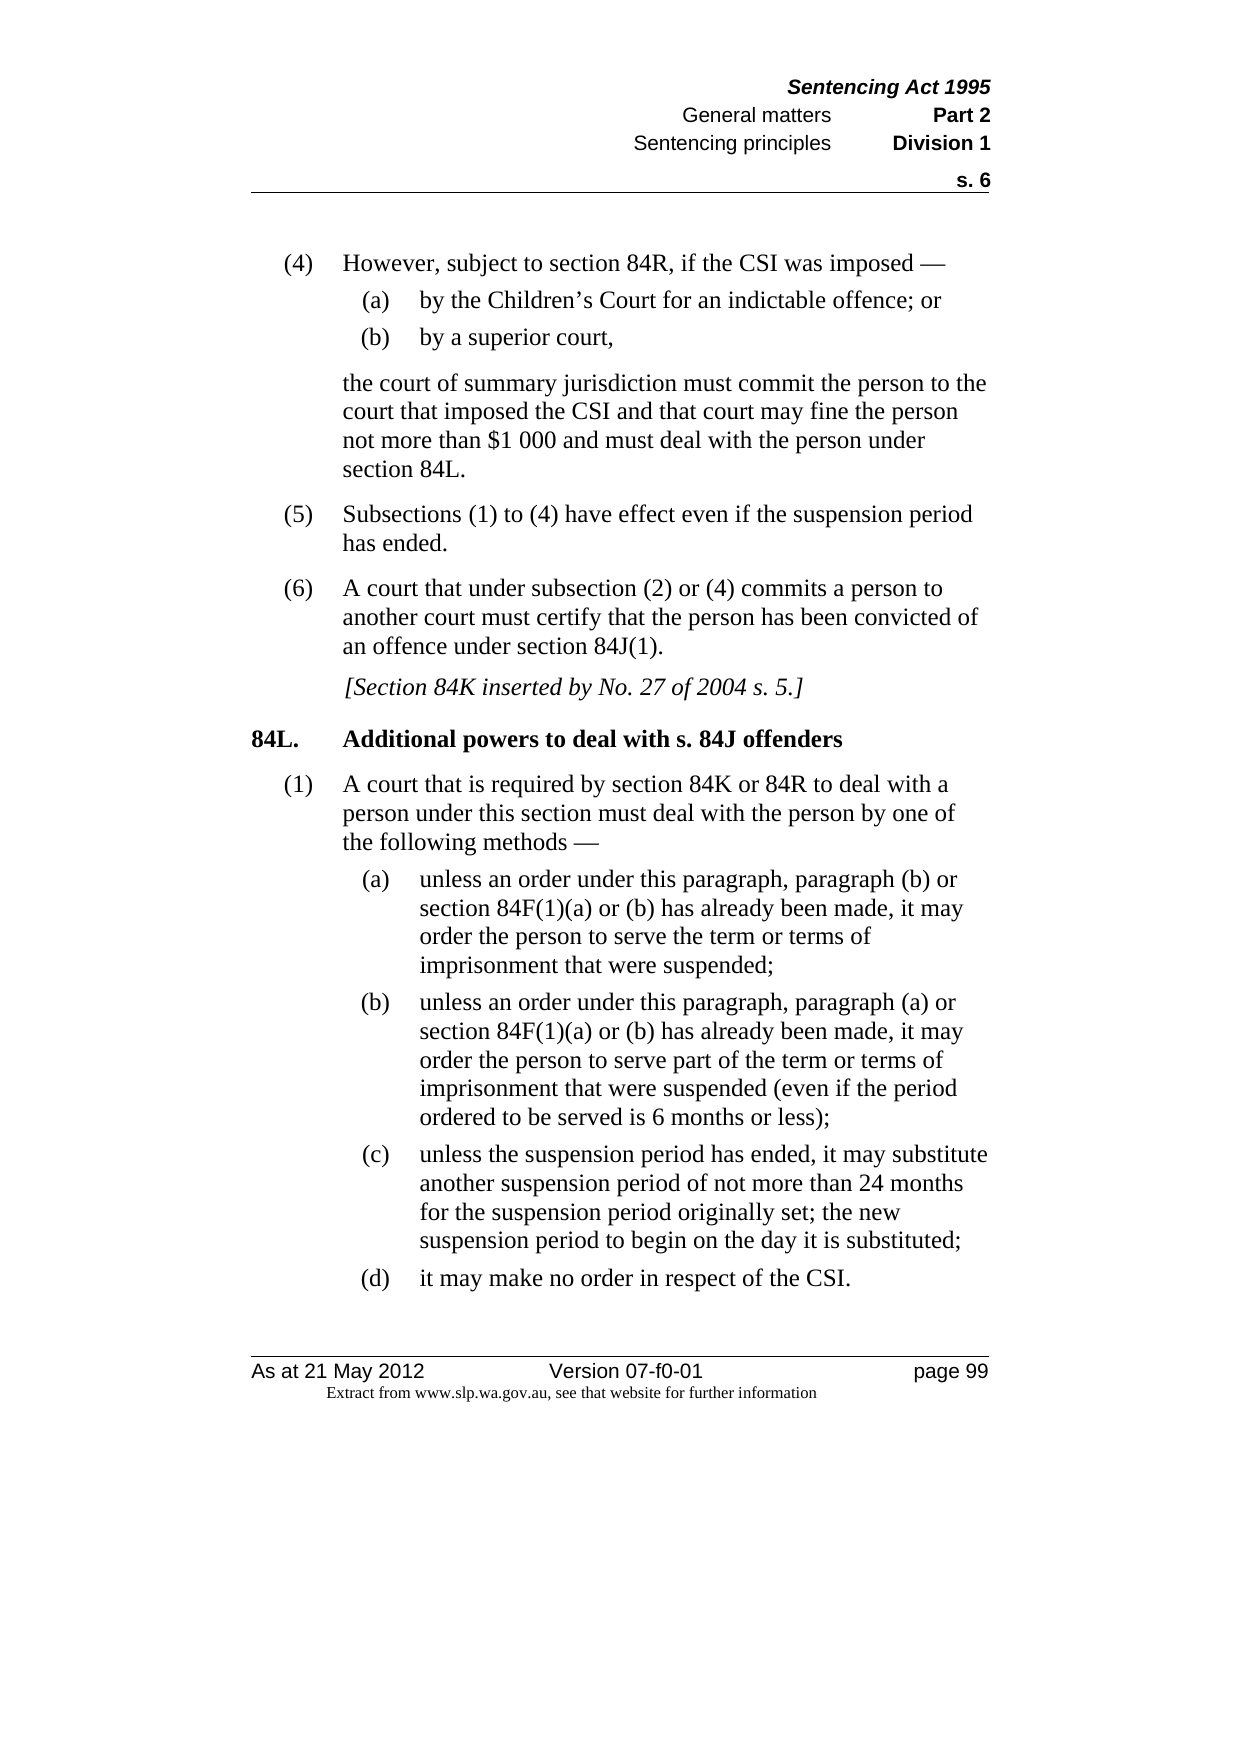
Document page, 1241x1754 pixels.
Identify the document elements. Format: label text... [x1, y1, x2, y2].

text (1) A court that is required by section 84K or 84R to deal with a person under this section must deal with the person by one of the following methods — [251, 769, 989, 856]
text (d) it may make no order in respect of the CSI. [251, 1263, 989, 1291]
text (a) unless an order under this paragraph, paragraph (b) or section 84F(1)(a) or (b) has already been made, it may order the person to serve the term or terms of imprisonment that were suspended; [251, 864, 989, 979]
text (c) unless the suspension period has ended, it may substitute another suspension period of not more than 24 months for the suspension period originally set; the new suspension period to begin on the day it is substituted; [251, 1139, 989, 1254]
text (5) Subsections (1) to (4) have effect even if the suspension period has ended. [251, 499, 989, 557]
text the court of summary jurisdiction must commit the person to the court that imposed the CSI and that court may fine the person not more than $1 000 and must deal with the person under section 84L. [251, 368, 989, 483]
text [Section 84K inserted by No. 27 of 2004 s. 5.] [251, 672, 989, 701]
text (6) A court that under subsection (2) or (4) commits a person to another court must certify that the person has been convicted of an offence under section 84J(1). [251, 573, 989, 660]
text (b) unless an order under this paragraph, paragraph (a) or section 84F(1)(a) or (b) has already been made, it may order the person to serve part of the term or terms of imprisonment that were suspended (even if the period ordered to be served is 6 months or less); [251, 987, 989, 1131]
text (a) by the Children’s Court for an indictable offence; or [251, 285, 989, 314]
text (4) However, subject to section 84R, if the CSI was imposed — [251, 248, 989, 277]
subtitle 84L. Additional powers to deal with s. 84J offenders [251, 724, 989, 753]
text (b) by a superior court, [251, 322, 989, 351]
